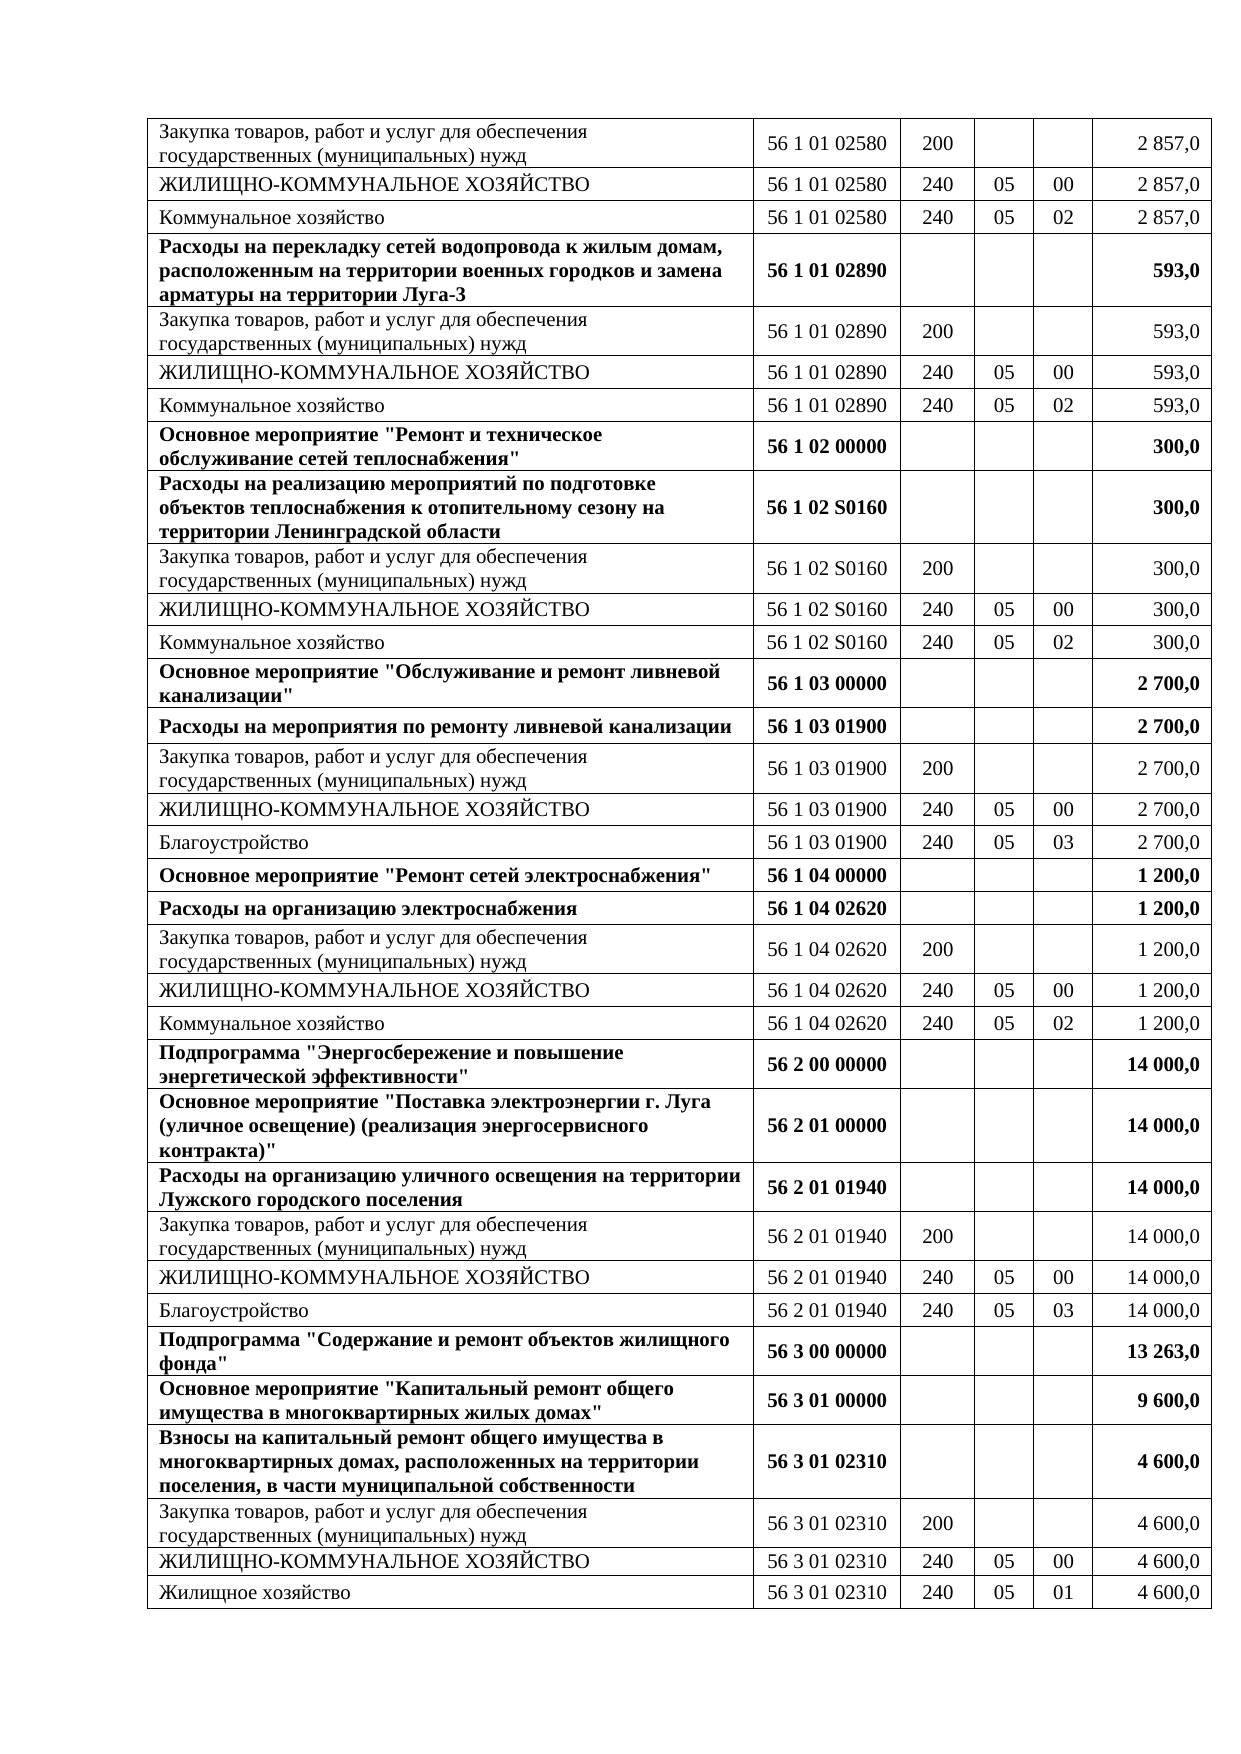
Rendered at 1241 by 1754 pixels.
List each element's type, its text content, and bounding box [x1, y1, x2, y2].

table_cell 05 [975, 1576, 1033, 1608]
table_cell Закупка товаров, работ и услуг для обеспечения государственных (муниципальных) нужд [148, 544, 753, 592]
table_cell Закупка товаров, работ и услуг для обеспечения государственных (муниципальных) нужд [148, 744, 753, 792]
table_cell [975, 1040, 1033, 1088]
table_cell [975, 544, 1033, 592]
table_cell [901, 1163, 974, 1211]
table_cell [975, 892, 1033, 924]
table_cell 56 3 01 00000 [754, 1376, 900, 1424]
table_cell 56 1 04 02620 [754, 925, 900, 973]
table_cell 2 700,0 [1093, 826, 1211, 858]
table_cell [1034, 859, 1092, 891]
table_cell 05 [975, 1548, 1033, 1575]
table_cell 9 600,0 [1093, 1376, 1211, 1424]
table_cell [975, 422, 1033, 470]
table_cell 02 [1034, 201, 1092, 233]
table_cell [975, 1376, 1033, 1424]
table_cell 240 [901, 201, 974, 233]
table_cell 240 [901, 1576, 974, 1608]
table_cell 4 600,0 [1093, 1548, 1211, 1575]
table_cell 2 700,0 [1093, 708, 1211, 743]
table_cell 240 [901, 389, 974, 421]
table_cell 56 1 03 01900 [754, 826, 900, 858]
table_cell 56 1 04 02620 [754, 974, 900, 1006]
table_cell 56 1 04 02620 [754, 1007, 900, 1039]
table_cell 240 [901, 1261, 974, 1293]
table_cell 200 [901, 544, 974, 592]
table_cell 00 [1034, 168, 1092, 200]
table_cell [1034, 119, 1092, 167]
table_cell Подпрограмма "Энергосбережение и повышение энергетической эффективности" [148, 1040, 753, 1088]
table_cell ЖИЛИЩНО-КОММУНАЛЬНОЕ ХОЗЯЙСТВО [148, 168, 753, 200]
table_cell [901, 1040, 974, 1088]
table_cell 300,0 [1093, 544, 1211, 592]
table_cell 56 3 01 02310 [754, 1425, 900, 1497]
table_cell 03 [1034, 826, 1092, 858]
table_cell 56 2 01 01940 [754, 1163, 900, 1211]
table_cell Основное мероприятие "Поставка электроэнергии г. Луга (уличное освещение) (реализация энергосервисного контракта)" [148, 1089, 753, 1162]
table_cell Расходы на организацию электроснабжения [148, 892, 753, 924]
table_cell 56 2 01 01940 [754, 1212, 900, 1260]
table_cell 14 000,0 [1093, 1089, 1211, 1162]
table_cell [1034, 1212, 1092, 1260]
table_cell 56 1 01 02890 [754, 356, 900, 388]
table_cell [1034, 422, 1092, 470]
table_cell 02 [1034, 389, 1092, 421]
table_cell ЖИЛИЩНО-КОММУНАЛЬНОЕ ХОЗЯЙСТВО [148, 794, 753, 825]
table_cell 240 [901, 356, 974, 388]
table_cell 14 000,0 [1093, 1040, 1211, 1088]
table_cell [975, 708, 1033, 743]
table_cell 05 [975, 826, 1033, 858]
table_cell [975, 925, 1033, 973]
table_cell 56 3 01 02310 [754, 1499, 900, 1547]
table_cell 56 1 01 02580 [754, 201, 900, 233]
table_cell 200 [901, 925, 974, 973]
table_cell Закупка товаров, работ и услуг для обеспечения государственных (муниципальных) нужд [148, 307, 753, 355]
table_cell Расходы на реализацию мероприятий по подготовке объектов теплоснабжения к отопительному сезону на территории Ленинградской области [148, 471, 753, 543]
table_cell 56 1 01 02580 [754, 168, 900, 200]
table_cell 14 000,0 [1093, 1212, 1211, 1260]
table_cell 593,0 [1093, 234, 1211, 306]
table_cell 240 [901, 826, 974, 858]
table_cell 14 000,0 [1093, 1163, 1211, 1211]
table_cell [1034, 1327, 1092, 1375]
table_cell Благоустройство [148, 1294, 753, 1326]
table_cell [1034, 744, 1092, 792]
table_cell Закупка товаров, работ и услуг для обеспечения государственных (муниципальных) нужд [148, 925, 753, 973]
table_cell [975, 471, 1033, 543]
table_cell 01 [1034, 1576, 1092, 1608]
table_cell [1034, 307, 1092, 355]
table_cell 56 1 02 S0160 [754, 626, 900, 658]
table_cell Коммунальное хозяйство [148, 626, 753, 658]
table_cell Закупка товаров, работ и услуг для обеспечения государственных (муниципальных) нужд [148, 119, 753, 167]
table_cell 200 [901, 1212, 974, 1260]
table_cell Расходы на мероприятия по ремонту ливневой канализации [148, 708, 753, 743]
table_cell 56 2 00 00000 [754, 1040, 900, 1088]
table_cell [975, 859, 1033, 891]
table_cell [1034, 1163, 1092, 1211]
table_cell 56 1 02 S0160 [754, 544, 900, 592]
table_cell [1034, 234, 1092, 306]
table_cell 2 700,0 [1093, 659, 1211, 707]
table_cell [975, 234, 1033, 306]
table_cell 56 1 02 S0160 [754, 471, 900, 543]
table_cell Закупка товаров, работ и услуг для обеспечения государственных (муниципальных) нужд [148, 1212, 753, 1260]
table_cell 56 1 02 S0160 [754, 594, 900, 625]
table_cell 593,0 [1093, 389, 1211, 421]
table_cell 56 1 02 00000 [754, 422, 900, 470]
table_cell 2 700,0 [1093, 744, 1211, 792]
table_cell Благоустройство [148, 826, 753, 858]
table_cell 56 3 01 02310 [754, 1576, 900, 1608]
table_cell [1034, 925, 1092, 973]
table_cell [1034, 708, 1092, 743]
table_cell 05 [975, 1261, 1033, 1293]
table_cell 240 [901, 974, 974, 1006]
table_cell [901, 659, 974, 707]
table_cell 05 [975, 356, 1033, 388]
table_cell 05 [975, 201, 1033, 233]
table_cell 56 1 04 00000 [754, 859, 900, 891]
table_cell [975, 1089, 1033, 1162]
table_cell 56 1 03 01900 [754, 744, 900, 792]
table_cell 56 1 01 02890 [754, 307, 900, 355]
table_cell 200 [901, 744, 974, 792]
table_cell 1 200,0 [1093, 925, 1211, 973]
table_cell 56 1 03 00000 [754, 659, 900, 707]
table_cell [901, 471, 974, 543]
table_cell 05 [975, 168, 1033, 200]
table_cell Жилищное хозяйство [148, 1576, 753, 1608]
table_cell 00 [1034, 974, 1092, 1006]
table_cell 300,0 [1093, 422, 1211, 470]
table_cell [1034, 1376, 1092, 1424]
table_cell 05 [975, 1007, 1033, 1039]
table_cell [901, 234, 974, 306]
table_cell [901, 422, 974, 470]
table_cell 200 [901, 307, 974, 355]
table_cell [1034, 544, 1092, 592]
table_cell 2 857,0 [1093, 119, 1211, 167]
table_cell 1 200,0 [1093, 892, 1211, 924]
table_cell Коммунальное хозяйство [148, 389, 753, 421]
table_cell 4 600,0 [1093, 1499, 1211, 1547]
table_cell [1034, 659, 1092, 707]
table_cell 593,0 [1093, 356, 1211, 388]
table_cell 1 200,0 [1093, 859, 1211, 891]
table_cell 2 700,0 [1093, 794, 1211, 825]
table_cell [1034, 892, 1092, 924]
table_cell 1 200,0 [1093, 974, 1211, 1006]
table_cell Основное мероприятие "Ремонт сетей электроснабжения" [148, 859, 753, 891]
table_cell [1034, 1499, 1092, 1547]
table_cell [975, 307, 1033, 355]
table_cell Закупка товаров, работ и услуг для обеспечения государственных (муниципальных) нужд [148, 1499, 753, 1547]
table_cell [901, 708, 974, 743]
table_cell Подпрограмма "Содержание и ремонт объектов жилищного фонда" [148, 1327, 753, 1375]
table_cell 05 [975, 594, 1033, 625]
table_cell 00 [1034, 794, 1092, 825]
table_cell Расходы на организацию уличного освещения на территории Лужского городского поселения [148, 1163, 753, 1211]
table_cell Взносы на капитальный ремонт общего имущества в многоквартирных домах, расположенных на территории поселения, в части муниципальной собственности [148, 1425, 753, 1497]
table_cell [901, 1376, 974, 1424]
table_cell Расходы на перекладку сетей водопровода к жилым домам, расположенным на территории военных городков и замена арматуры на территории Луга-3 [148, 234, 753, 306]
table_cell [975, 744, 1033, 792]
table_cell 56 1 01 02890 [754, 389, 900, 421]
table_cell 14 000,0 [1093, 1261, 1211, 1293]
table_cell [975, 659, 1033, 707]
table_cell 56 1 01 02890 [754, 234, 900, 306]
table_cell 56 1 03 01900 [754, 794, 900, 825]
table_cell 2 857,0 [1093, 168, 1211, 200]
table_cell 240 [901, 1548, 974, 1575]
table_cell 00 [1034, 1548, 1092, 1575]
table_cell 1 200,0 [1093, 1007, 1211, 1039]
table_cell 300,0 [1093, 471, 1211, 543]
table_cell 4 600,0 [1093, 1425, 1211, 1497]
table_cell 05 [975, 389, 1033, 421]
table_cell 240 [901, 594, 974, 625]
table_cell 05 [975, 626, 1033, 658]
table_cell 00 [1034, 356, 1092, 388]
table_cell ЖИЛИЩНО-КОММУНАЛЬНОЕ ХОЗЯЙСТВО [148, 356, 753, 388]
table_cell [1034, 1040, 1092, 1088]
table_cell 56 1 03 01900 [754, 708, 900, 743]
table_cell [901, 859, 974, 891]
table_cell ЖИЛИЩНО-КОММУНАЛЬНОЕ ХОЗЯЙСТВО [148, 974, 753, 1006]
table_cell 00 [1034, 594, 1092, 625]
table_cell 56 1 04 02620 [754, 892, 900, 924]
table_cell [975, 1327, 1033, 1375]
table_cell 200 [901, 1499, 974, 1547]
table_cell 240 [901, 794, 974, 825]
table_cell [975, 1212, 1033, 1260]
table_cell [1034, 471, 1092, 543]
table_cell 56 1 01 02580 [754, 119, 900, 167]
table_cell 56 2 01 01940 [754, 1261, 900, 1293]
table_cell ЖИЛИЩНО-КОММУНАЛЬНОЕ ХОЗЯЙСТВО [148, 594, 753, 625]
table_cell [1034, 1089, 1092, 1162]
table_cell [901, 892, 974, 924]
table_cell [901, 1089, 974, 1162]
table_cell [901, 1425, 974, 1497]
table_cell [975, 1425, 1033, 1497]
table_cell 02 [1034, 1007, 1092, 1039]
table_cell 00 [1034, 1261, 1092, 1293]
table_cell 05 [975, 974, 1033, 1006]
table_cell Коммунальное хозяйство [148, 1007, 753, 1039]
table_cell 56 3 01 02310 [754, 1548, 900, 1575]
table_cell [975, 1163, 1033, 1211]
table_cell Коммунальное хозяйство [148, 201, 753, 233]
table_cell [975, 119, 1033, 167]
table_cell 4 600,0 [1093, 1576, 1211, 1608]
table_cell 14 000,0 [1093, 1294, 1211, 1326]
table_cell 200 [901, 119, 974, 167]
table_cell Основное мероприятие "Обслуживание и ремонт ливневой канализации" [148, 659, 753, 707]
table_cell 300,0 [1093, 626, 1211, 658]
table_cell 56 2 01 00000 [754, 1089, 900, 1162]
table_cell 2 857,0 [1093, 201, 1211, 233]
table_cell ЖИЛИЩНО-КОММУНАЛЬНОЕ ХОЗЯЙСТВО [148, 1548, 753, 1575]
table_cell [901, 1327, 974, 1375]
table_cell 240 [901, 626, 974, 658]
table_cell 05 [975, 794, 1033, 825]
table_cell [1034, 1425, 1092, 1497]
table_cell 240 [901, 168, 974, 200]
table_cell ЖИЛИЩНО-КОММУНАЛЬНОЕ ХОЗЯЙСТВО [148, 1261, 753, 1293]
table_cell 13 263,0 [1093, 1327, 1211, 1375]
table_cell Основное мероприятие "Капитальный ремонт общего имущества в многоквартирных жилых домах" [148, 1376, 753, 1424]
table_cell 03 [1034, 1294, 1092, 1326]
table_cell 240 [901, 1294, 974, 1326]
table_cell 56 3 00 00000 [754, 1327, 900, 1375]
table_cell 05 [975, 1294, 1033, 1326]
table_cell 240 [901, 1007, 974, 1039]
table_cell 593,0 [1093, 307, 1211, 355]
table_cell 56 2 01 01940 [754, 1294, 900, 1326]
table_cell 02 [1034, 626, 1092, 658]
table_cell 300,0 [1093, 594, 1211, 625]
table_cell Основное мероприятие "Ремонт и техническое обслуживание сетей теплоснабжения" [148, 422, 753, 470]
table_cell [975, 1499, 1033, 1547]
